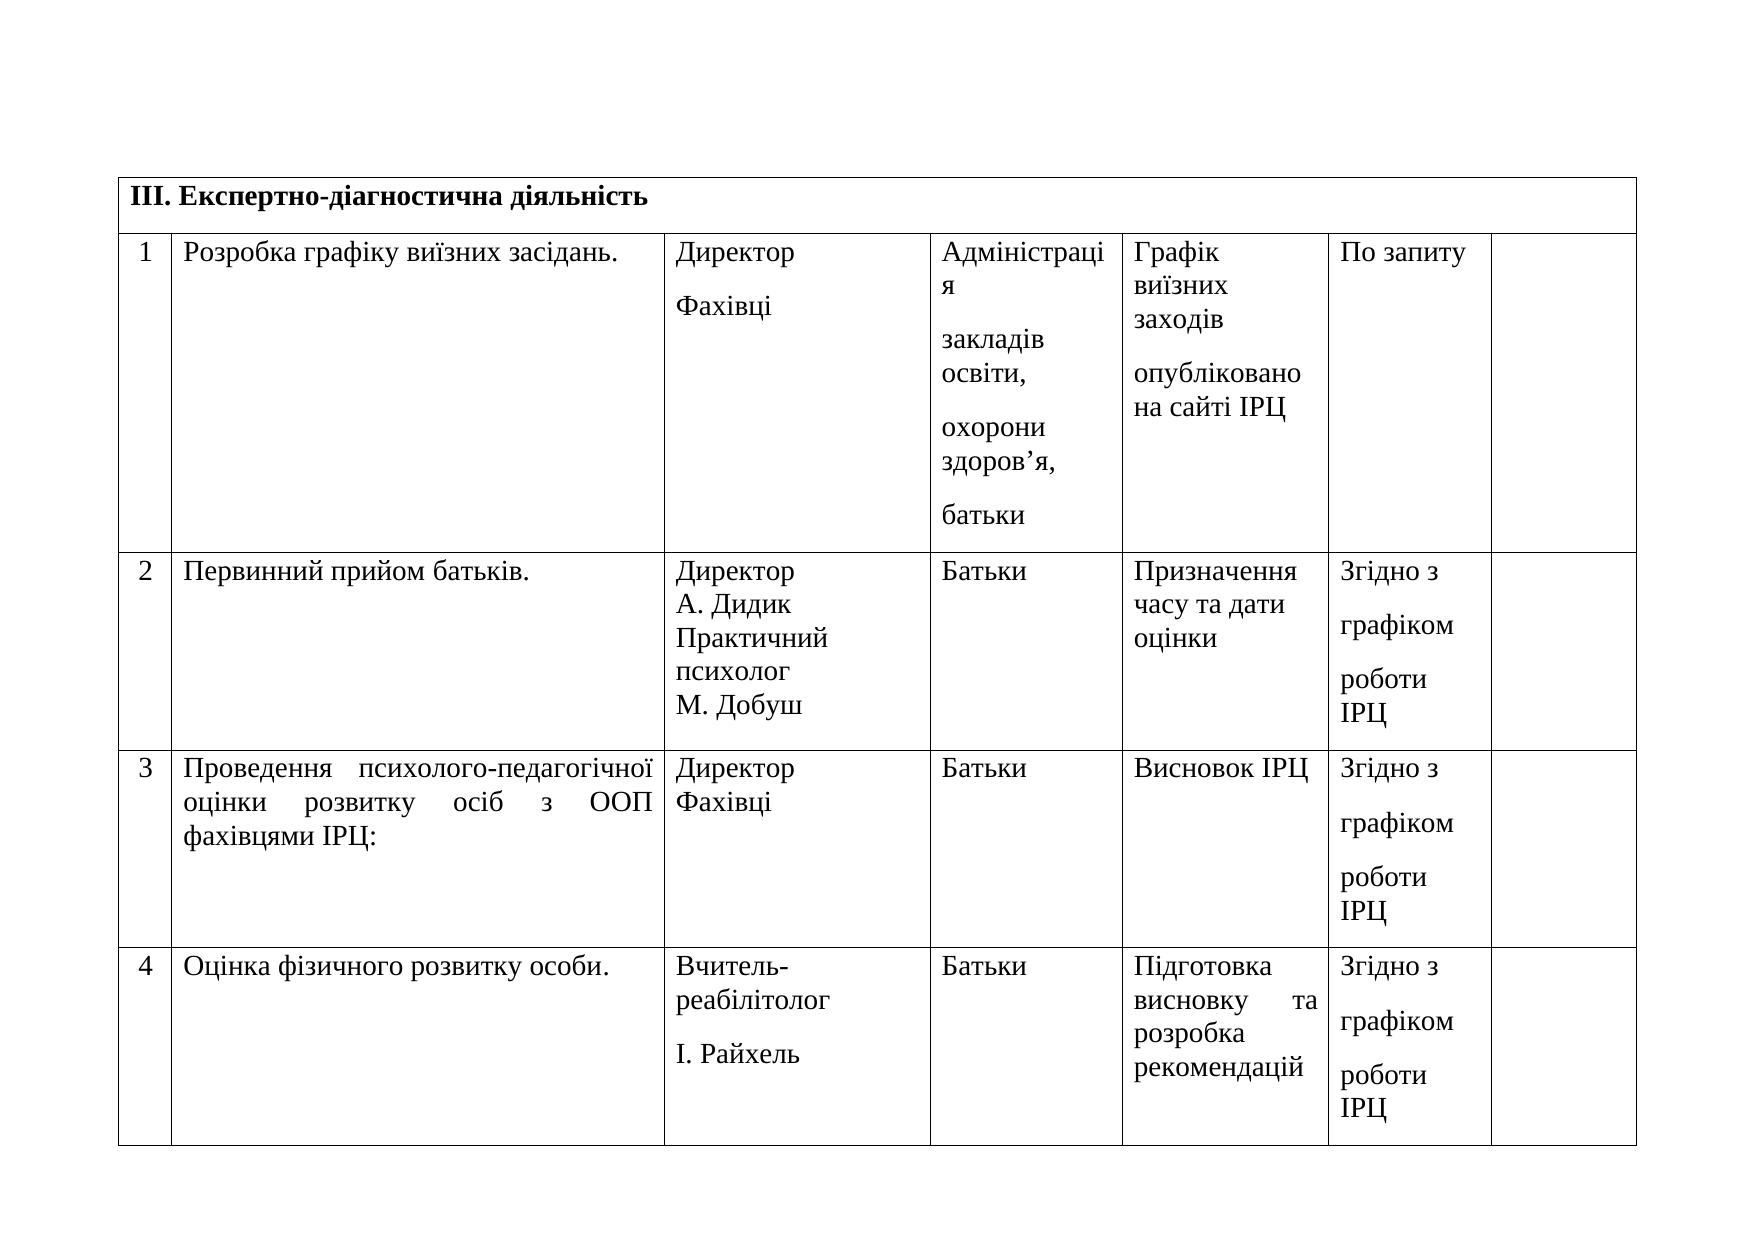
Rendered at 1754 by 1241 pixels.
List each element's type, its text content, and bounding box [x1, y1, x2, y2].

table_cell По запиту [1329, 234, 1491, 552]
table_cell Оцінка фізичного розвитку особи. [172, 948, 664, 1145]
table_cell Згідно з графіком роботи ІРЦ [1329, 751, 1491, 947]
table_cell 1 [119, 234, 171, 552]
table_cell Згідно з графіком роботи ІРЦ [1329, 553, 1491, 749]
table_cell Розробка графіку виїзних засідань. [172, 234, 664, 552]
table_cell Директор Фахівці [665, 751, 930, 947]
table_cell Вчитель- реабілітолог І. Райхель [665, 948, 930, 1145]
table_cell Проведення психолого-педагогічної оцінки розвитку осіб з ООП фахівцями ІРЦ: [172, 751, 664, 947]
table_cell Адміністрація закладів освіти, охорони здоров’я, батьки [931, 234, 1122, 552]
table_cell Батьки [931, 553, 1122, 749]
table_cell [1492, 553, 1636, 749]
table_cell Первинний прийом батьків. [172, 553, 664, 749]
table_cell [1123, 948, 1328, 1145]
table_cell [1329, 948, 1491, 1145]
table_cell [1492, 234, 1636, 552]
table_cell [1492, 751, 1636, 947]
table_cell Директор А. Дидик Практичний психолог М. Добуш [665, 553, 930, 749]
table_cell ІІІ. Експертно-діагностична діяльність [119, 178, 1636, 233]
table_cell Директор Фахівці [665, 234, 930, 552]
table_cell [1492, 948, 1636, 1145]
table_cell 3 [119, 751, 171, 947]
table_cell Батьки [931, 948, 1122, 1145]
table_cell 2 [119, 553, 171, 749]
table_cell Висновок ІРЦ [1123, 751, 1328, 947]
table_cell 4 [119, 948, 171, 1145]
table_cell Батьки [931, 751, 1122, 947]
table_cell Призначення часу та дати оцінки [1123, 553, 1328, 749]
table_cell Графік виїзних заходів опубліковано на сайті ІРЦ [1123, 234, 1328, 552]
